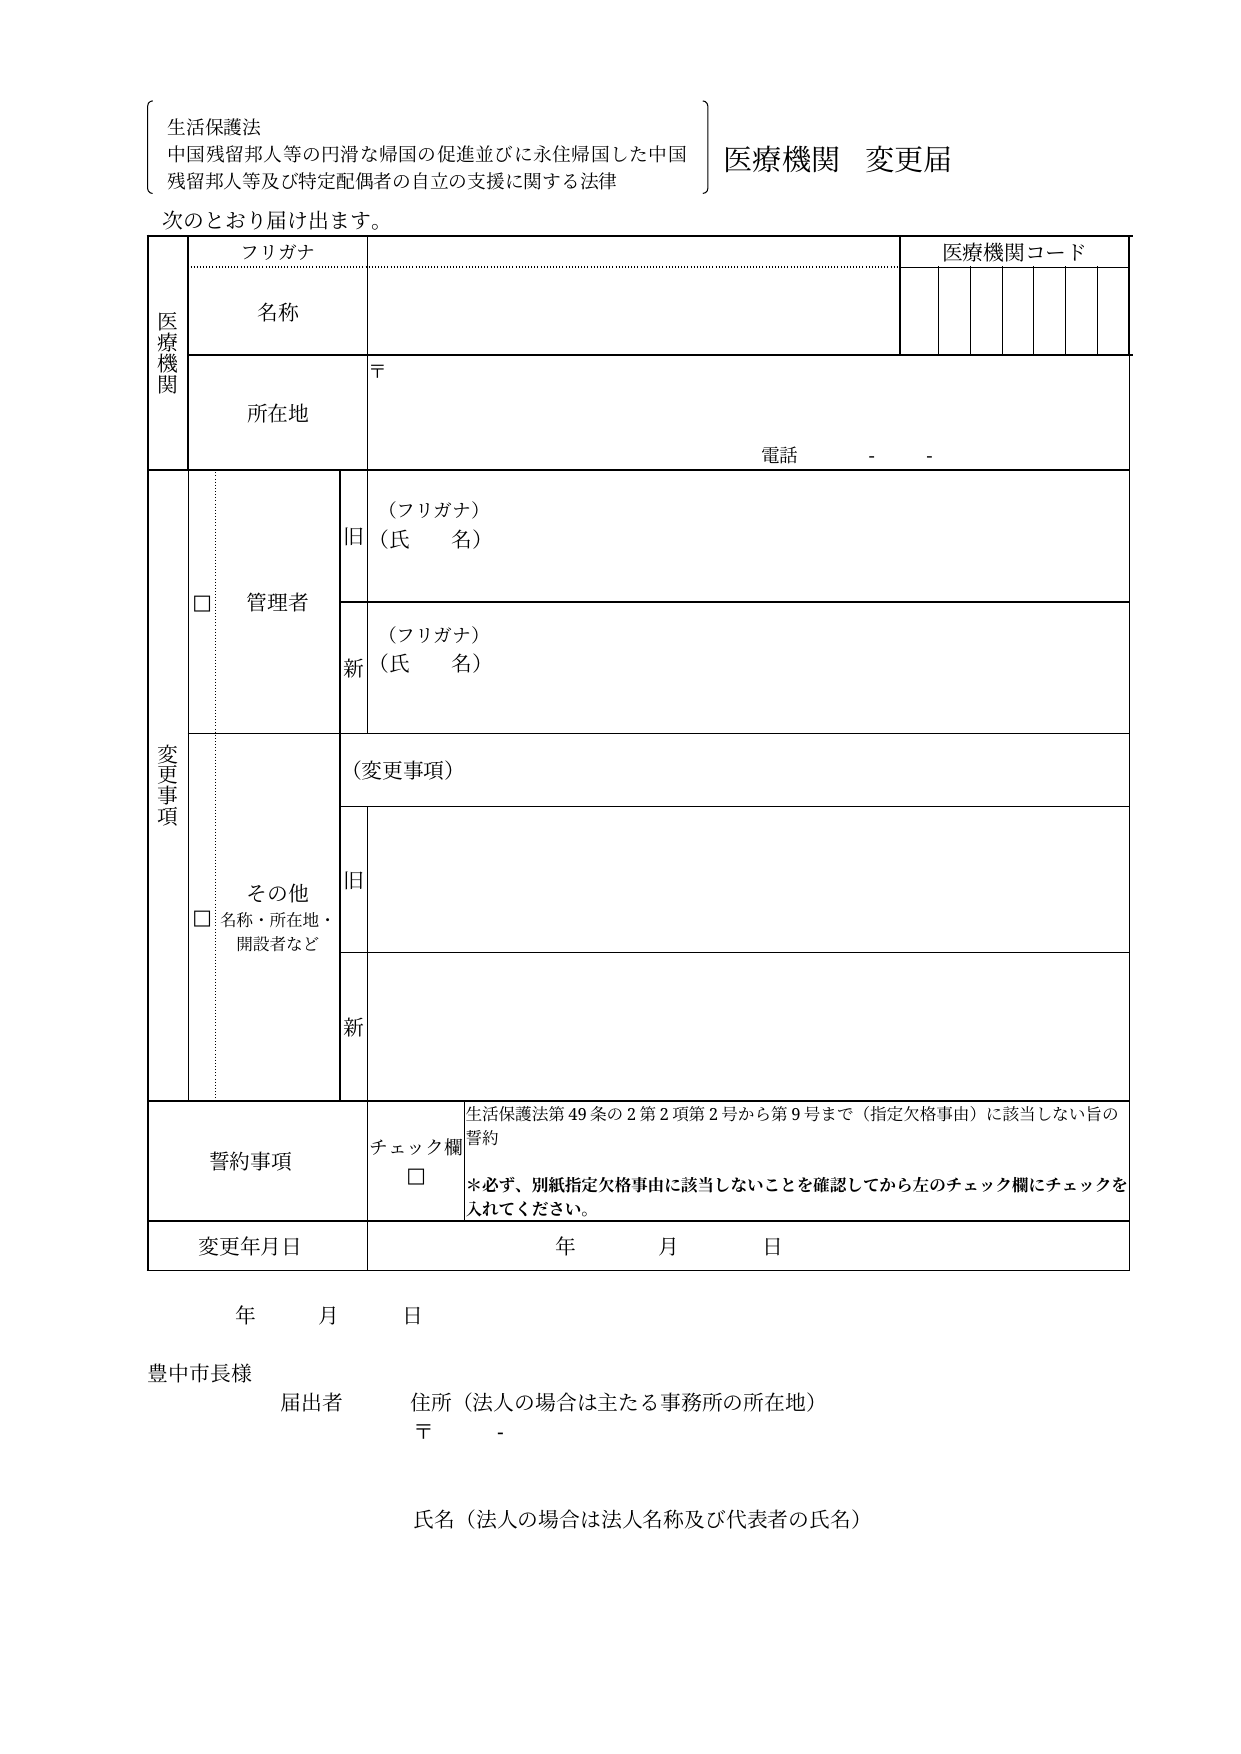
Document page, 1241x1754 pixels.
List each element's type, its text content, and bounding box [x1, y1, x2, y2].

table_cell チェック欄 □ [368, 1102, 464, 1220]
text 届出者 住所（法人の場合は主たる事務所の所在地） [148, 1387, 1122, 1416]
table_cell [901, 268, 938, 354]
table_cell （フリガナ） （氏 名） [368, 603, 1129, 733]
table_cell 管理者 [216, 471, 339, 733]
table_cell 旧 [341, 471, 367, 601]
table_cell [368, 953, 1129, 1100]
table_cell 誓約事項 [149, 1102, 367, 1220]
table_cell 変更事項 [149, 471, 188, 1100]
table_cell 新 [341, 953, 367, 1100]
table_cell 所在地 [189, 356, 367, 469]
table_cell 新 [341, 603, 367, 733]
table_header 医療機関 [149, 237, 187, 469]
table_cell 変更年月日 [149, 1222, 367, 1269]
table_cell [1066, 268, 1097, 354]
table_cell [368, 807, 1129, 952]
table_cell [939, 268, 970, 354]
table_cell 旧 [341, 807, 367, 952]
text 氏名（法人の場合は法人名称及び代表者の氏名） [148, 1504, 1122, 1533]
table_cell [1098, 268, 1128, 354]
table_header 医療機関コード [901, 237, 1128, 266]
table_header [368, 237, 899, 266]
table_cell □ [189, 471, 216, 733]
table_cell 〒 電話 - - [368, 356, 1129, 469]
table_cell その他 名称・所在地・開設者など [216, 734, 339, 1100]
text 年 月 日 [148, 1300, 1122, 1329]
table_cell [971, 268, 1002, 354]
table_cell （変更事項） [341, 734, 1129, 806]
table_cell [1034, 268, 1065, 354]
text 医療機関 変更届 [149, 147, 707, 176]
table_cell 年 月 日 [368, 1222, 1129, 1269]
text 〒 - [148, 1416, 1122, 1446]
text 豊中市長様 [148, 1358, 1122, 1387]
text 次のとおり届け出ます。 [148, 205, 1122, 234]
table_cell 名称 [189, 266, 367, 354]
table_header フリガナ [189, 237, 367, 266]
table_cell （フリガナ） （氏 名） [368, 471, 1129, 601]
table_cell [1003, 268, 1033, 354]
table_cell □ [189, 734, 216, 1100]
text 医療機関 変更届 [709, 147, 1122, 176]
table_cell [368, 266, 899, 354]
table_cell 生活保護法第49条の2第2項第2号から第9号まで（指定欠格事由）に該当しない旨の誓約 ＊必ず、別紙指定欠格事由に該当しないことを確認してから左のチェック欄にチェックを入れてください。 [465, 1102, 1129, 1220]
